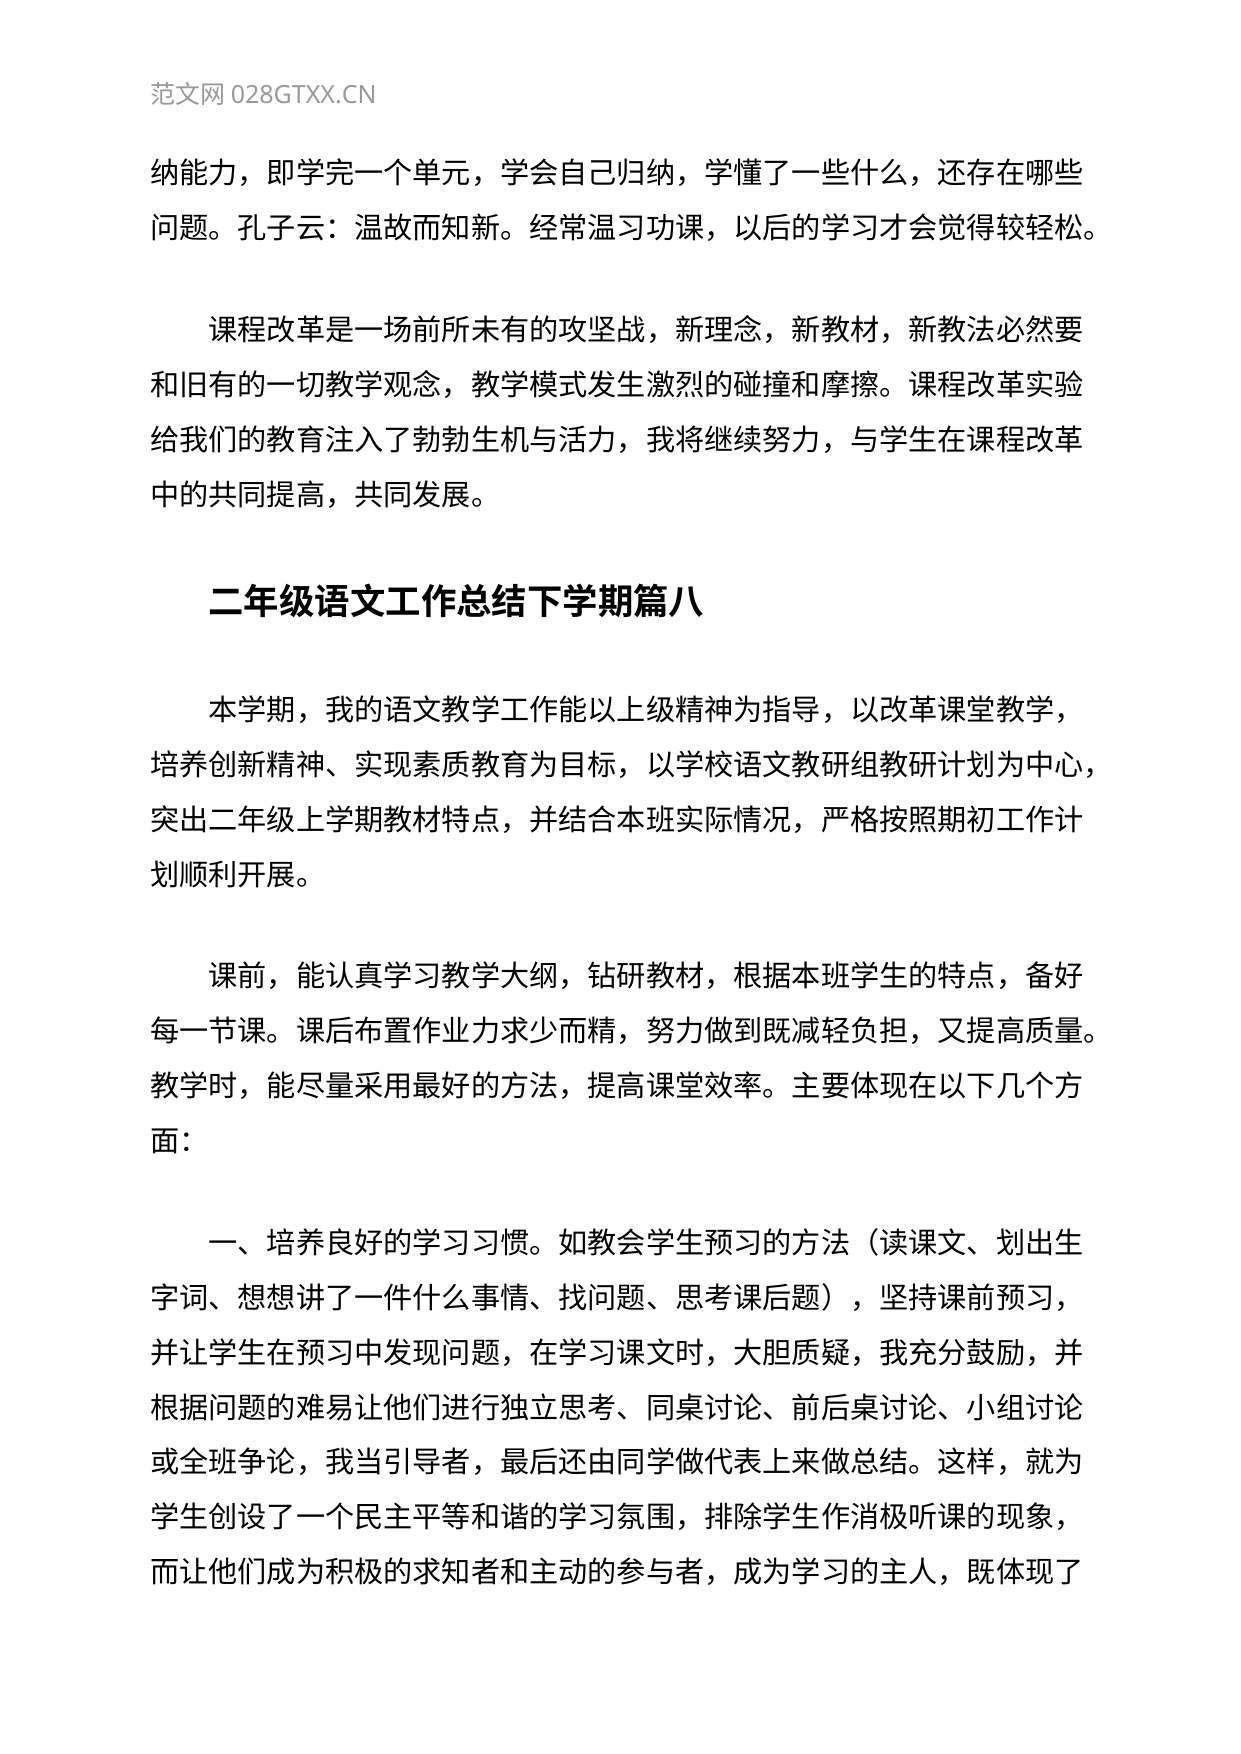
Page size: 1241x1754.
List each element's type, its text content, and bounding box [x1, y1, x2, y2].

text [150, 1219, 1090, 1591]
text 二年级语文工作总结下学期篇八 [150, 573, 1090, 624]
text 课程改革是一场前所未有的攻坚战，新理念，新教材，新教法必然要和旧有的一切教学观念，教学模式发生激烈的碰撞和摩擦。课程改革实验给我们的教育注入了勃勃生机与活力，我将继续努力，与学生在课程改革中的共同提高，共同发展。 [150, 307, 1090, 514]
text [150, 150, 1090, 247]
text 本学期，我的语文教学工作能以上级精神为指导，以改革课堂教学，培养创新精神、实现素质教育为目标，以学校语文教研组教研计划为中心，突出二年级上学期教材特点，并结合本班实际情况，严格按照期初工作计划顺利开展。 [150, 687, 1090, 893]
text 课前，能认真学习教学大纲，钻研教材，根据本班学生的特点，备好每一节课。课后布置作业力求少而精，努力做到既减轻负担，又提高质量。教学时，能尽量采用最好的方法，提高课堂效率。主要体现在以下几个方面： [150, 953, 1090, 1160]
